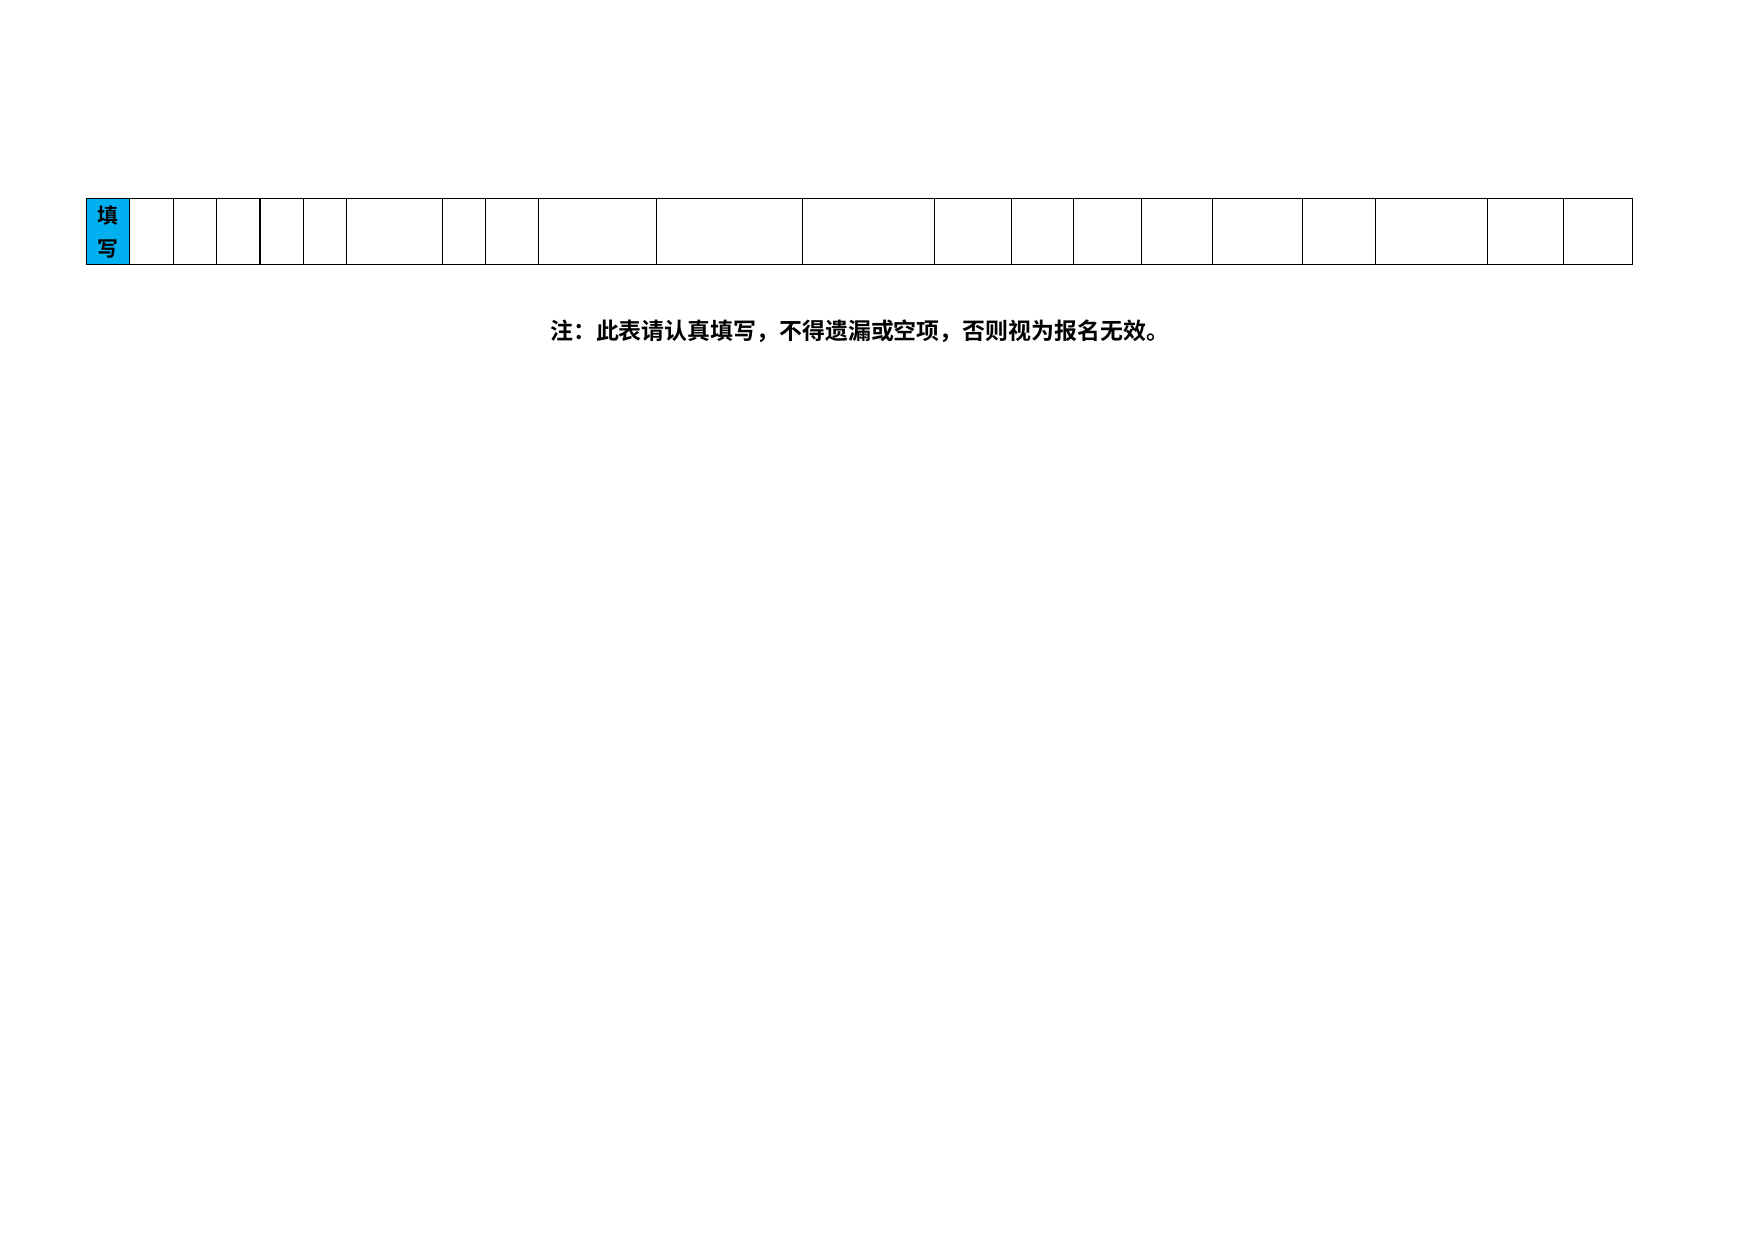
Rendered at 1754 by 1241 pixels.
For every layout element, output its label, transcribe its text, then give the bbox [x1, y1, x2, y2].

table_cell [1074, 199, 1141, 264]
table_cell [261, 199, 303, 264]
table_cell [217, 199, 259, 264]
table_cell [486, 199, 538, 264]
table_cell [130, 199, 173, 264]
table_cell [657, 199, 802, 264]
table_cell [1564, 199, 1632, 264]
table_cell [443, 199, 485, 264]
table_cell [935, 199, 1011, 264]
table_cell [1012, 199, 1073, 264]
table_cell 请在此行填写 [87, 199, 129, 264]
table_cell [174, 199, 216, 264]
table_cell [347, 199, 442, 264]
table_cell [304, 199, 346, 264]
table_cell [1303, 199, 1375, 264]
table_cell [1488, 199, 1563, 264]
table_cell [1376, 199, 1487, 264]
table_cell [1142, 199, 1212, 264]
table_cell [1213, 199, 1302, 264]
table_cell 注：此表请认真填写，不得遗漏或空项，否则视为报名无效。 [86, 265, 1632, 362]
table_cell [803, 199, 934, 264]
table_cell [539, 199, 656, 264]
